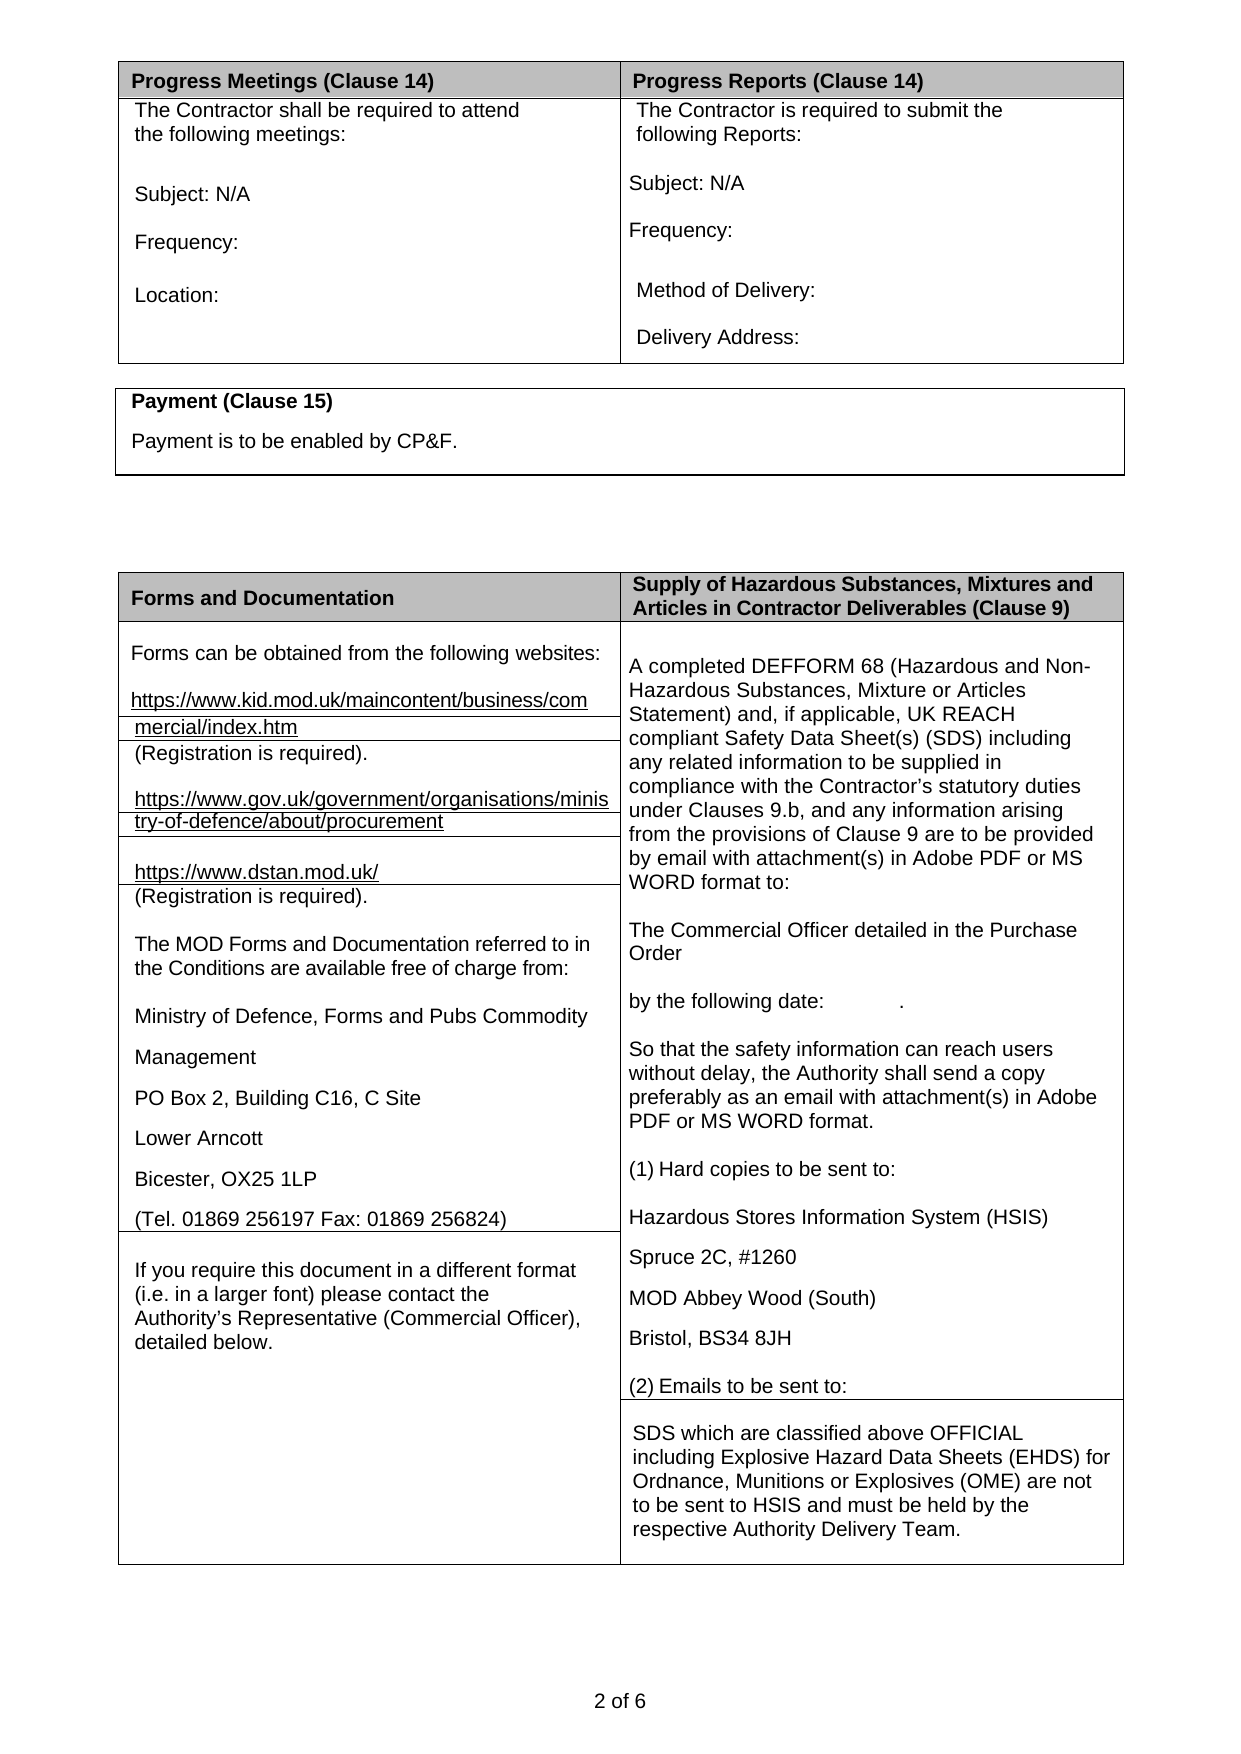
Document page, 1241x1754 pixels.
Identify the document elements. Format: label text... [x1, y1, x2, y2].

table_cell A completed DEFFORM 68 (Hazardous and Non-Hazardous Substances, Mixture or Articles Statement) and, if applicable, UK REACH compliant Safety Data Sheet(s) (SDS) including any related information to be supplied in compliance with the Contractor’s statutory duties under Clauses 9.b, and any information arising from the provisions of Clause 9 are to be provided by email with attachment(s) in Adobe PDF or MS WORD format to: The Commercial Officer detailed in the Purchase Order by the following date: . So that the safety information can reach users without delay, the Authority shall send a copy preferably as an email with attachment(s) in Adobe PDF or MS WORD format. Hard copies to be sent to: Hazardous Stores Information System (HSIS) Spruce 2C, #1260 MOD Abbey Wood (South) Bristol, BS34 8JH Emails to be sent to: DESEngSfty-QSEPSEP-HSISMulti@mod.gov.uk [621, 622, 1123, 1398]
table_cell The Contractor shall be required to attend the following meetings: Subject: N/A Frequency: Location: [119, 99, 620, 363]
table_header Supply of Hazardous Substances, Mixtures and Articles in Contractor Deliverables (Clause 9) [621, 573, 1123, 621]
table_cell SDS which are classified above OFFICIAL including Explosive Hazard Data Sheets (EHDS) for Ordnance, Munitions or Explosives (OME) are not to be sent to HSIS and must be held by the respective Authority Delivery Team. [621, 1400, 1123, 1564]
table_header Progress Meetings (Clause 14) [119, 62, 620, 97]
table_cell mercial/index.htm [119, 717, 620, 740]
table_cell If you require this document in a different format (i.e. in a larger font) please contact the Authority’s Representative (Commercial Officer), detailed below. [119, 1232, 620, 1564]
table_cell https://www.dstan.mod.uk/ [119, 837, 620, 883]
text 2 of 6 [116, 1689, 1124, 1713]
table_header Forms and Documentation [119, 573, 620, 621]
table_cell (Registration is required). https://www.gov.uk/government/organisations/minis [119, 741, 620, 812]
table_header Progress Reports (Clause 14) [621, 62, 1123, 97]
table_cell (Registration is required). The MOD Forms and Documentation referred to in the Conditions are available free of charge from: Ministry of Defence, Forms and Pubs Commodity Management PO Box 2, Building C16, C Site Lower Arncott Bicester, OX25 1LP (Tel. 01869 256197 Fax: 01869 256824) Applications via email: Leidos-FormsPublications@teamleidos.mod.uk [119, 885, 620, 1231]
table_cell The Contractor is required to submit the following Reports: Subject: N/A Frequency: Method of Delivery: Delivery Address: [621, 99, 1123, 363]
text Payment (Clause 15) [116, 389, 1124, 406]
table_cell Forms can be obtained from the following websites: https://www.kid.mod.uk/maincontent/business/com [119, 622, 620, 716]
table_cell try-of-defence/about/procurement [119, 813, 620, 836]
text Payment is to be enabled by CP&F. [116, 406, 1124, 474]
